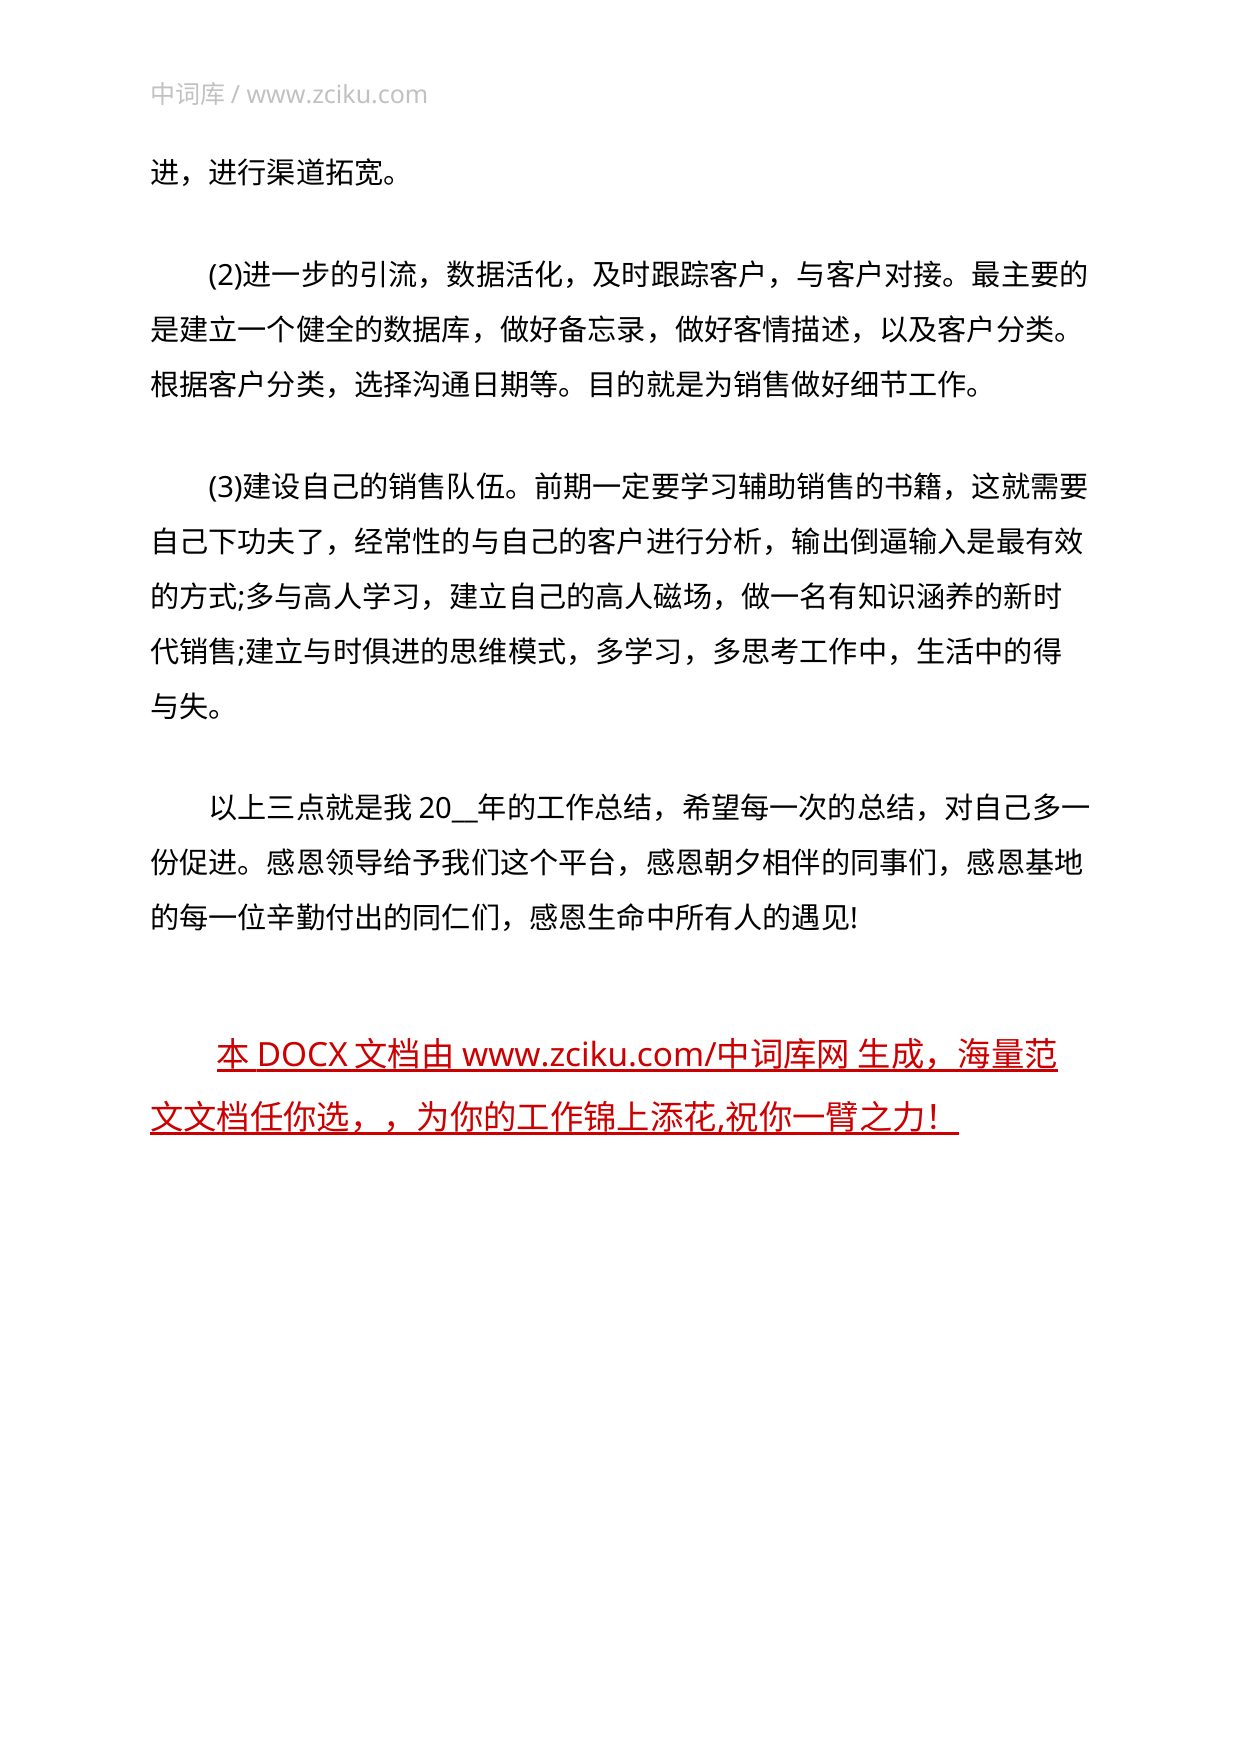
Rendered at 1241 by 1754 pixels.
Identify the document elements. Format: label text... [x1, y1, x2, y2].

text 以上三点就是我20__年的工作总结，希望每一次的总结，对自己多一份促进。感恩领导给予我们这个平台，感恩朝夕相伴的同事们，感恩基地的每一位辛勤付出的同仁们，感恩生命中所有人的遇见! [150, 785, 1090, 937]
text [150, 150, 1090, 192]
text (2)进一步的引流，数据活化，及时跟踪客户，与客户对接。最主要的是建立一个健全的数据库，做好备忘录，做好客情描述，以及客户分类。根据客户分类，选择沟通日期等。目的就是为销售做好细节工作。 [150, 252, 1090, 404]
text (3)建设自己的销售队伍。前期一定要学习辅助销售的书籍，这就需要自己下功夫了，经常性的与自己的客户进行分析，输出倒逼输入是最有效的方式;多与高人学习，建立自己的高人磁场，做一名有知识涵养的新时代销售;建立与时俱进的思维模式，多学习，多思考工作中，生活中的得与失。 [150, 463, 1090, 726]
text 本DOCX文档由 www.zciku.com/中词库网 生成，海量范文文档任你选，，为你的工作锦上添花,祝你一臂之力！ [150, 1028, 1090, 1139]
